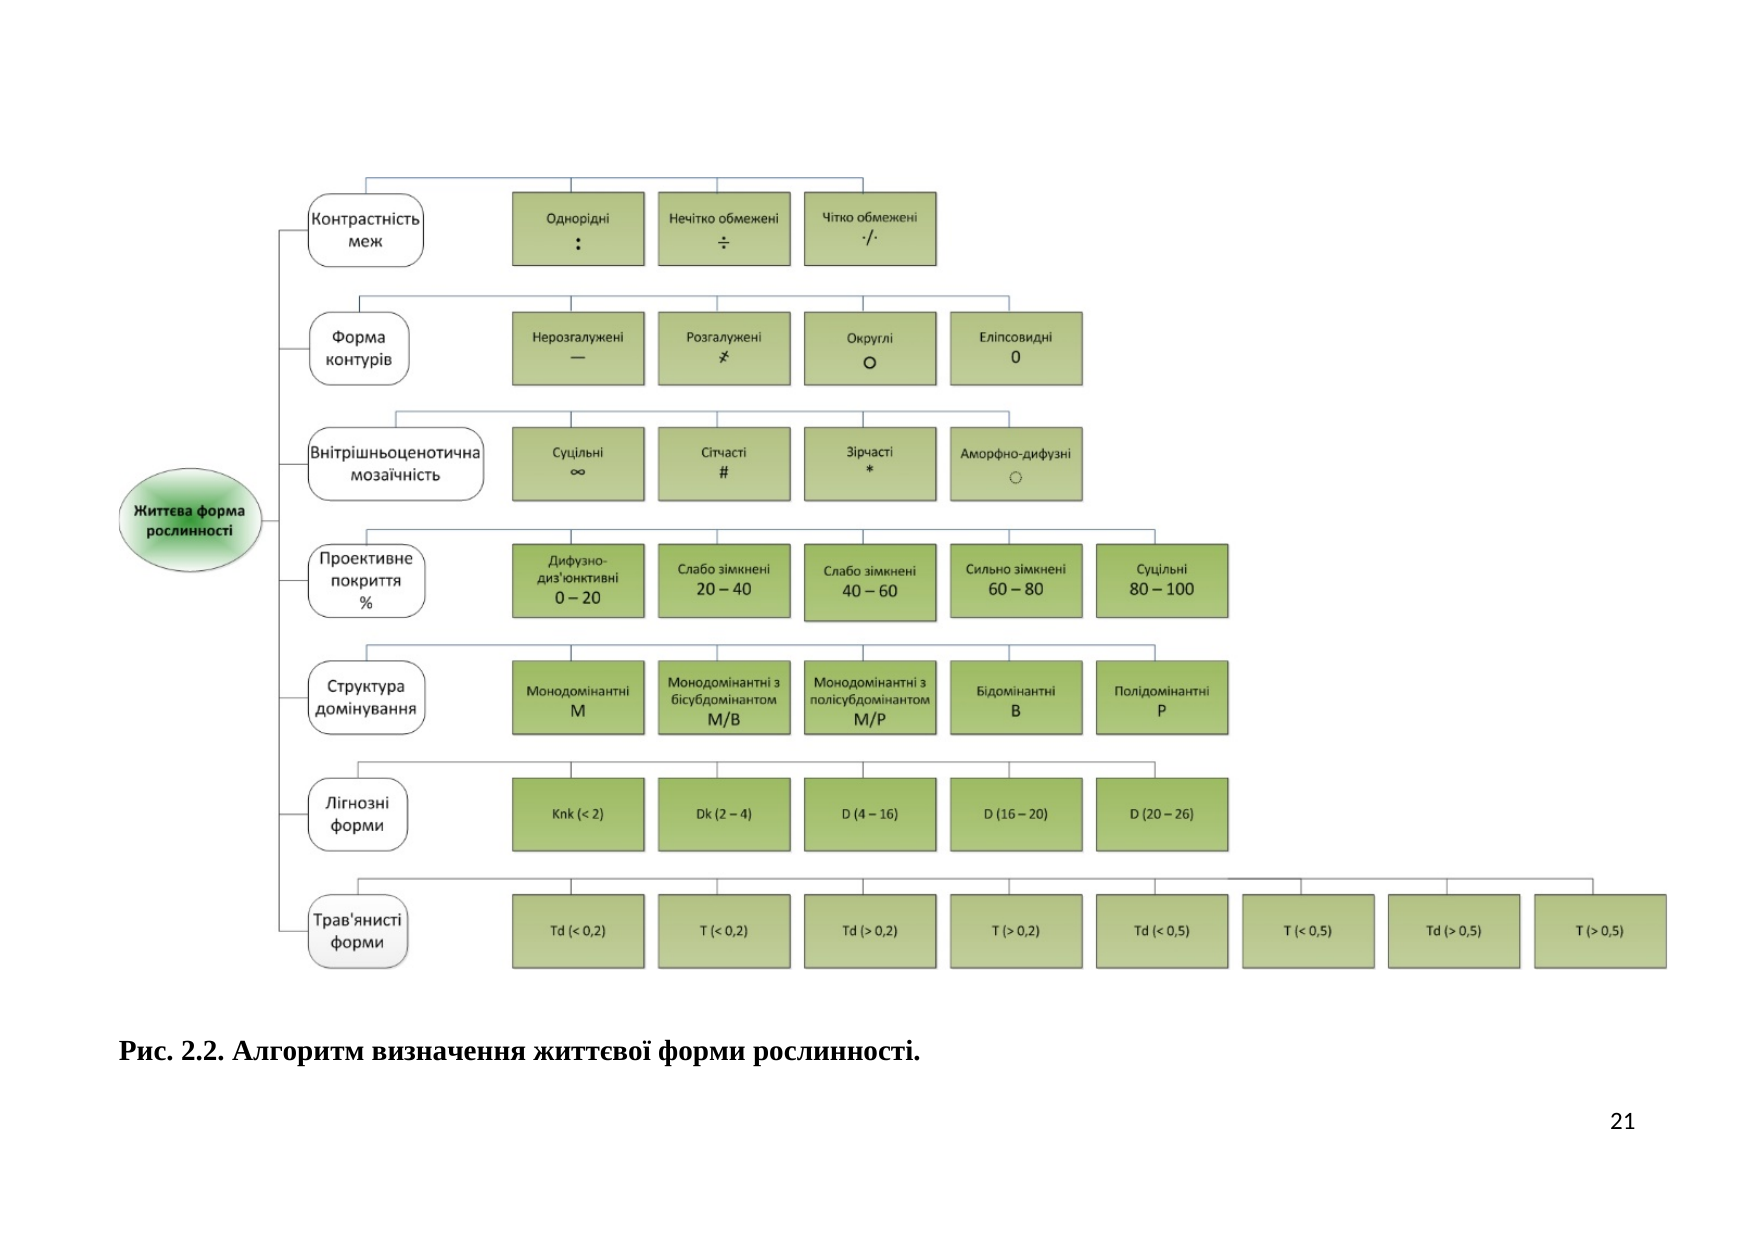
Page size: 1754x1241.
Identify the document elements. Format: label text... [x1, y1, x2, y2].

picture [118, 177, 1668, 970]
text Рис. 2.2. Алгоритм визначення життєвої форми рослинності. [119, 1033, 1635, 1067]
